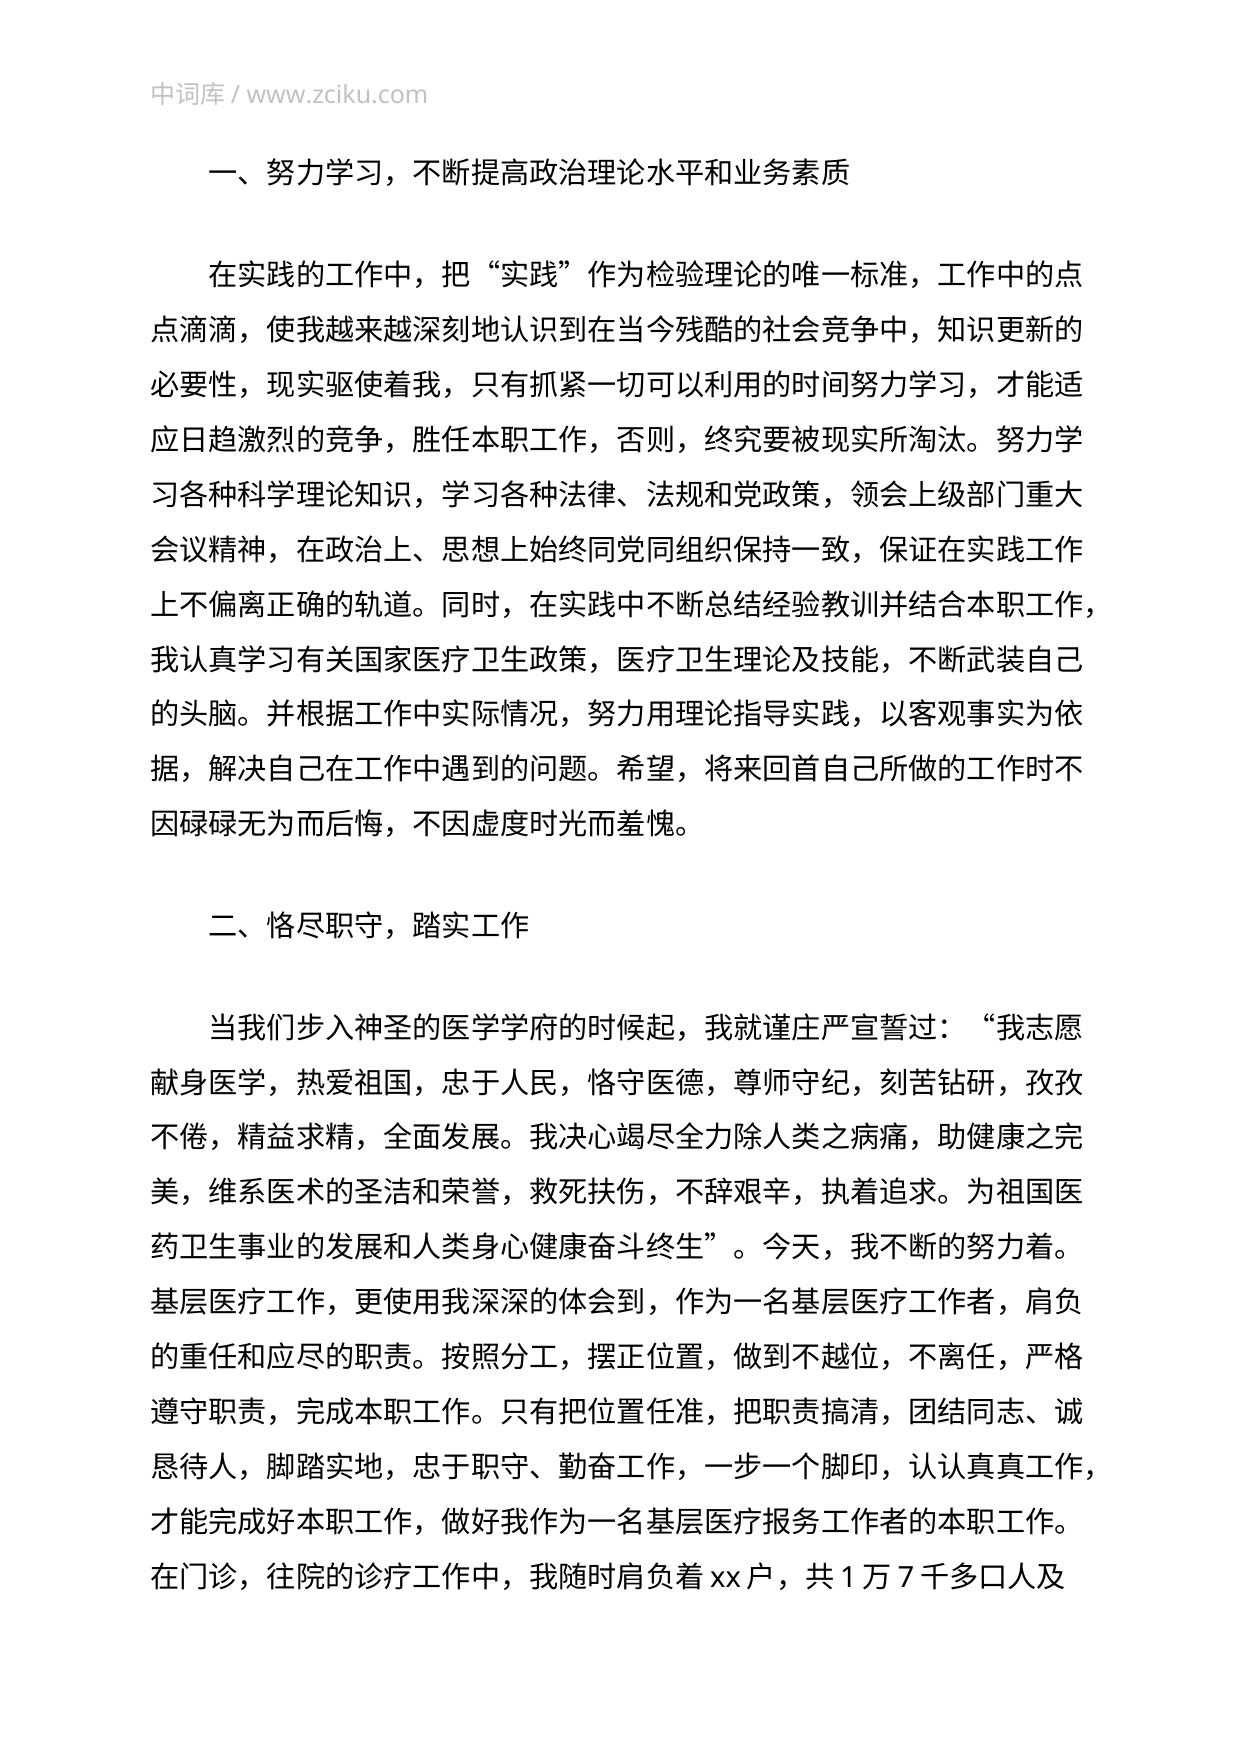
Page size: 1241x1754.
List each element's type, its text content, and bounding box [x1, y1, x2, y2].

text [150, 1004, 1090, 1596]
text 一、努力学习，不断提高政治理论水平和业务素质 [150, 150, 1090, 192]
text 在实践的工作中，把“实践”作为检验理论的唯一标准，工作中的点点滴滴，使我越来越深刻地认识到在当今残酷的社会竞争中，知识更新的必要性，现实驱使着我，只有抓紧一切可以利用的时间努力学习，才能适应日趋激烈的竞争，胜任本职工作，否则，终究要被现实所淘汰。努力学习各种科学理论知识，学习各种法律、法规和党政策，领会上级部门重大会议精神，在政治上、思想上始终同党同组织保持一致，保证在实践工作上不偏离正确的轨道。同时，在实践中不断总结经验教训并结合本职工作，我认真学习有关国家医疗卫生政策，医疗卫生理论及技能，不断武装自己的头脑。并根据工作中实际情况，努力用理论指导实践，以客观事实为依据，解决自己在工作中遇到的问题。希望，将来回首自己所做的工作时不因碌碌无为而后悔，不因虚度时光而羞愧。 [150, 252, 1090, 843]
text 二、恪尽职守，踏实工作 [150, 902, 1090, 945]
